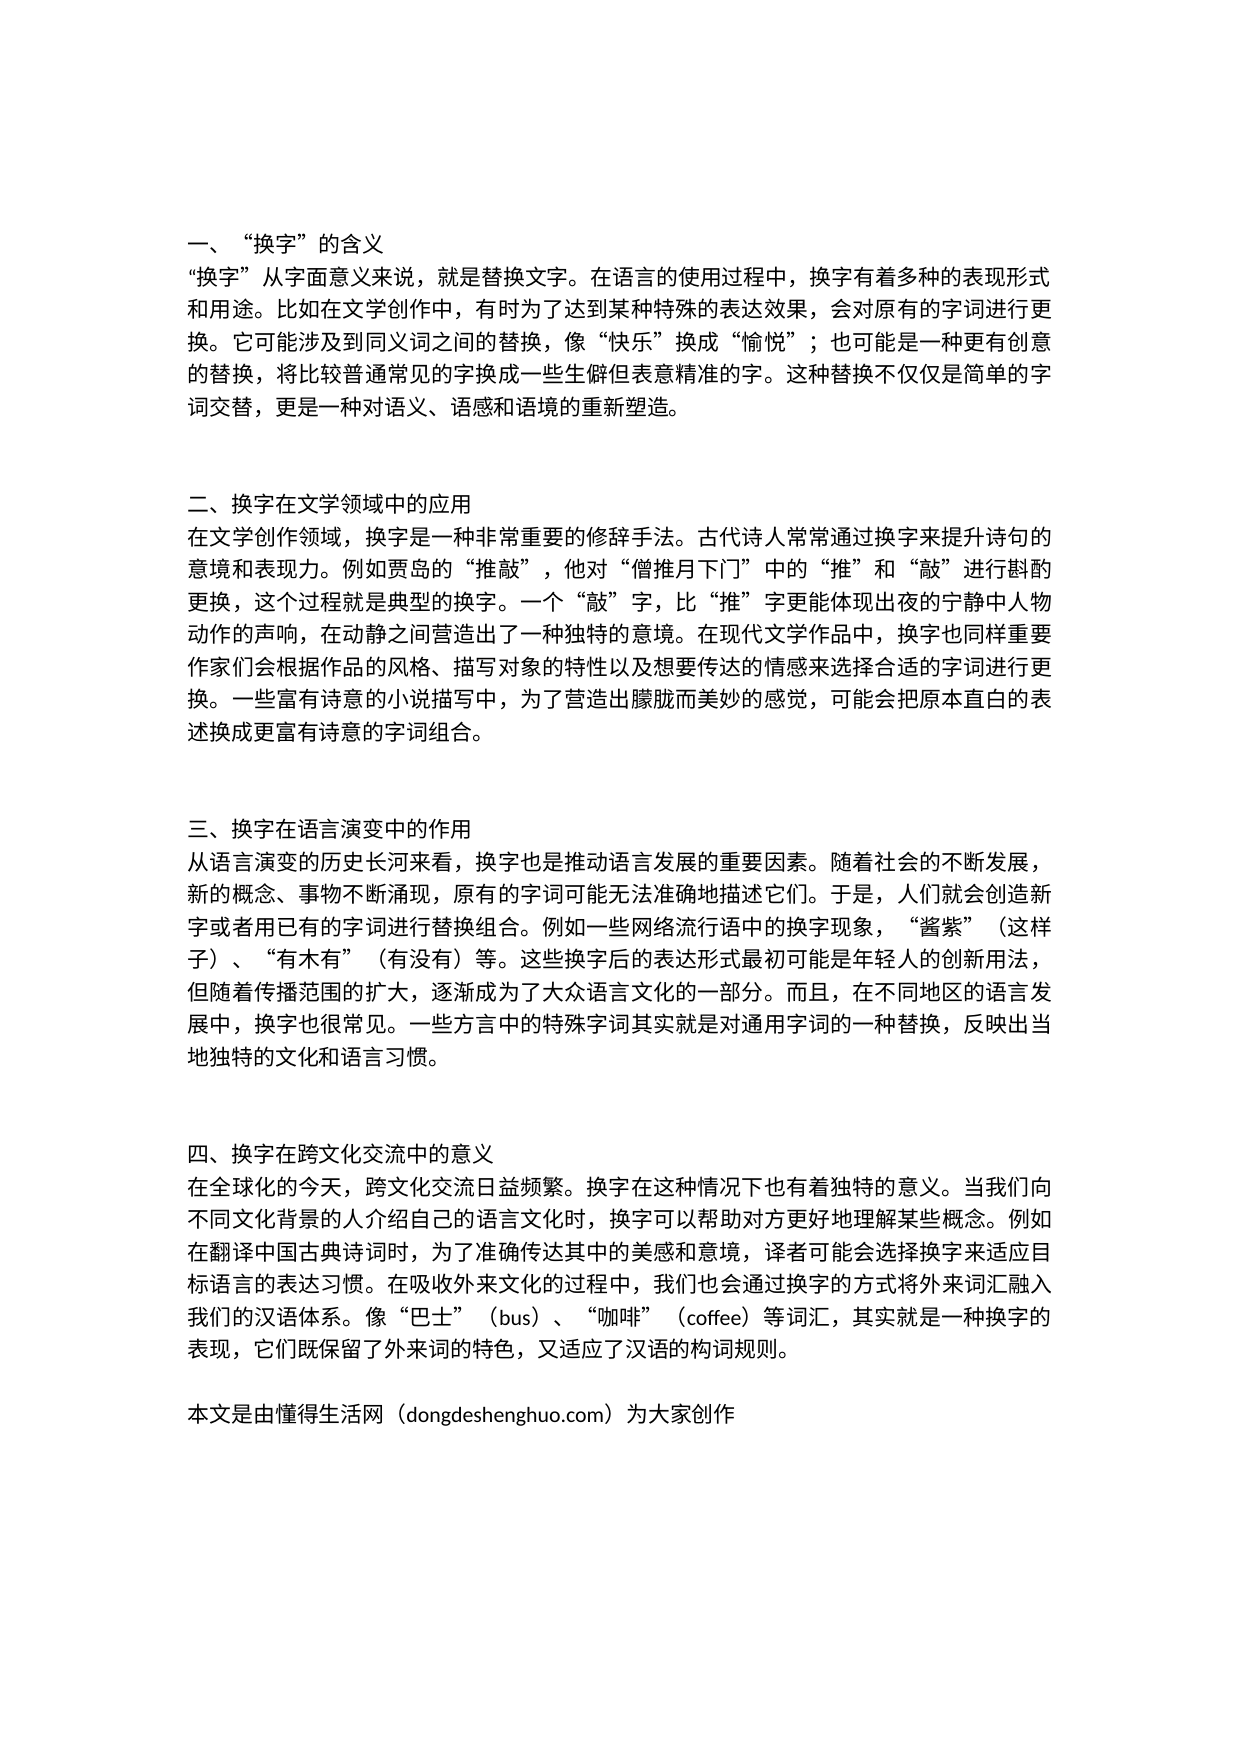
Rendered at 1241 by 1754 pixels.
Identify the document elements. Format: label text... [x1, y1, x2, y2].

text 二、换字在文学领域中的应用 [187, 487, 1053, 519]
text 四、换字在跨文化交流中的意义 [187, 1137, 1053, 1169]
text 三、换字在语言演变中的作用 [187, 812, 1053, 844]
text “换字”从字面意义来说，就是替换文字。在语言的使用过程中，换字有着多种的表现形式和用途。比如在文学创作中，有时为了达到某种特殊的表达效果，会对原有的字词进行更换。它可能涉及到同义词之间的替换，像“快乐”换成“愉悦”；也可能是一种更有创意的替换，将比较普通常见的字换成一些生僻但表意精准的字。这种替换不仅仅是简单的字词交替，更是一种对语义、语感和语境的重新塑造。 [187, 259, 1053, 422]
text 本文是由懂得生活网（dongdeshenghuo.com）为大家创作 [187, 1397, 1053, 1429]
text 从语言演变的历史长河来看，换字也是推动语言发展的重要因素。随着社会的不断发展，新的概念、事物不断涌现，原有的字词可能无法准确地描述它们。于是，人们就会创造新字或者用已有的字词进行替换组合。例如一些网络流行语中的换字现象，“酱紫”（这样子）、“有木有”（有没有）等。这些换字后的表达形式最初可能是年轻人的创新用法，但随着传播范围的扩大，逐渐成为了大众语言文化的一部分。而且，在不同地区的语言发展中，换字也很常见。一些方言中的特殊字词其实就是对通用字词的一种替换，反映出当地独特的文化和语言习惯。 [187, 844, 1053, 1072]
text 在全球化的今天，跨文化交流日益频繁。换字在这种情况下也有着独特的意义。当我们向不同文化背景的人介绍自己的语言文化时，换字可以帮助对方更好地理解某些概念。例如，在翻译中国古典诗词时，为了准确传达其中的美感和意境，译者可能会选择换字来适应目标语言的表达习惯。在吸收外来文化的过程中，我们也会通过换字的方式将外来词汇融入我们的汉语体系。像“巴士”（bus）、“咖啡”（coffee）等词汇，其实就是一种换字的表现，它们既保留了外来词的特色，又适应了汉语的构词规则。 [187, 1169, 1053, 1364]
text 在文学创作领域，换字是一种非常重要的修辞手法。古代诗人常常通过换字来提升诗句的意境和表现力。例如贾岛的“推敲”，他对“僧推月下门”中的“推”和“敲”进行斟酌更换，这个过程就是典型的换字。一个“敲”字，比“推”字更能体现出夜的宁静中人物动作的声响，在动静之间营造出了一种独特的意境。在现代文学作品中，换字也同样重要。作家们会根据作品的风格、描写对象的特性以及想要传达的情感来选择合适的字词进行更换。一些富有诗意的小说描写中，为了营造出朦胧而美妙的感觉，可能会把原本直白的表述换成更富有诗意的字词组合。 [187, 519, 1053, 747]
text 一、“换字”的含义 [187, 227, 1053, 259]
